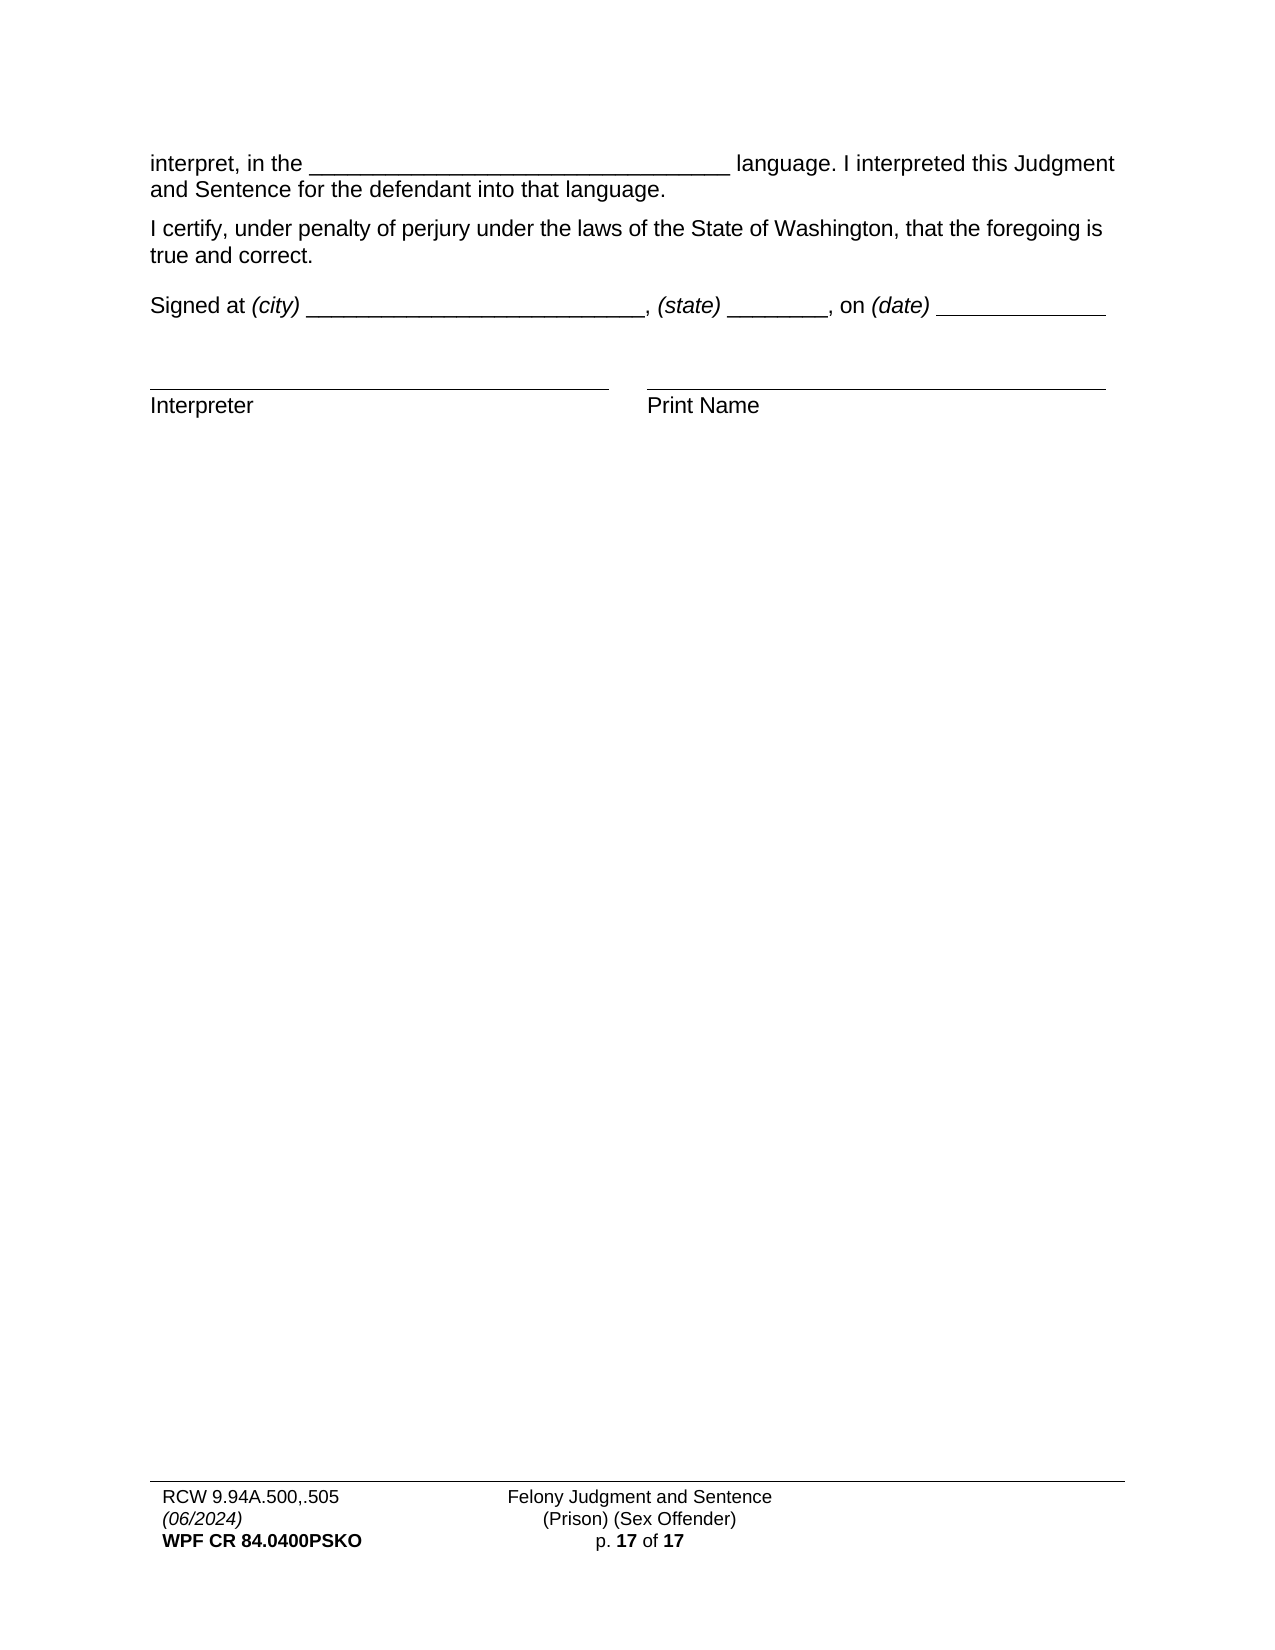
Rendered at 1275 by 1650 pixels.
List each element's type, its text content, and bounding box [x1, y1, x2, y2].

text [150, 150, 1125, 203]
text Interpreter Print Name [150, 392, 1125, 419]
text I certify, under penalty of perjury under the laws of the State of Washington, that the foregoing is true and correct. [150, 215, 1125, 292]
text Signed at (city) ___________________________, (state) ________, on (date) [150, 292, 1125, 318]
